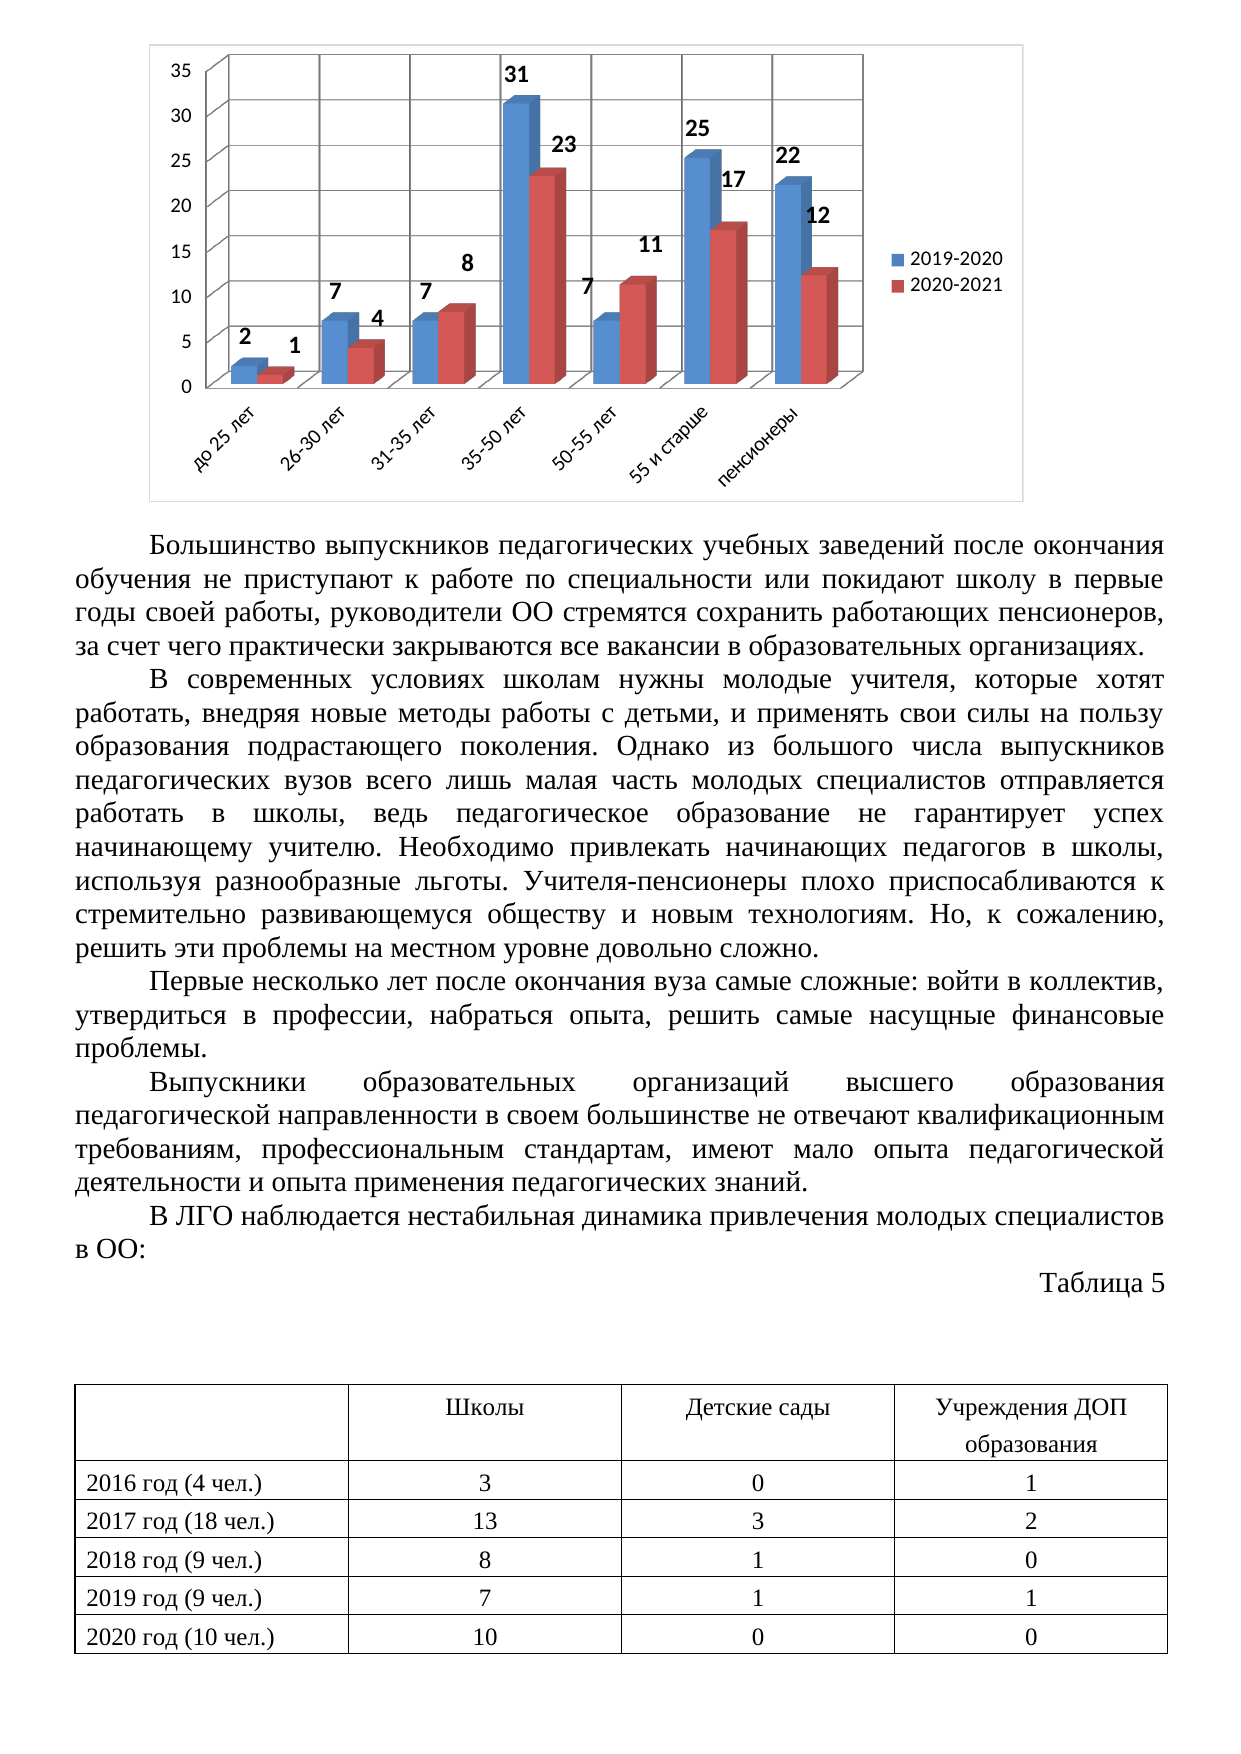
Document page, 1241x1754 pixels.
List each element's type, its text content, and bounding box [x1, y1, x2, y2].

table_cell 0 [622, 1461, 894, 1498]
table_cell 2017 год (18 чел.) [76, 1500, 348, 1537]
table_cell 0 [622, 1615, 894, 1653]
text Таблица 5 [75, 1265, 1165, 1299]
table_cell 2 [895, 1500, 1167, 1537]
table_cell 1 [895, 1461, 1167, 1498]
table_cell 1 [622, 1538, 894, 1576]
text Выпускники образовательных организаций высшего образования педагогической направленности в своем большинстве не отвечают квалификационным требованиям, профессиональным стандартам, имеют мало опыта педагогической деятельности и опыта применения педагогических знаний. [75, 1064, 1165, 1198]
table_cell 2018 год (9 чел.) [76, 1538, 348, 1576]
table_header Школы [349, 1385, 621, 1460]
table_cell 13 [349, 1500, 621, 1537]
table_header Учреждения ДОП образования [895, 1385, 1167, 1460]
table_cell 2016 год (4 чел.) [76, 1461, 348, 1498]
table_header [76, 1385, 348, 1460]
table_cell 0 [895, 1615, 1167, 1653]
text В ЛГО наблюдается нестабильная динамика привлечения молодых специалистов в ОО: [75, 1198, 1165, 1265]
text В современных условиях школам нужны молодые учителя, которые хотят работать, внедряя новые методы работы с детьми, и применять свои силы на пользу образования подрастающего поколения. Однако из большого числа выпускников педагогических вузов всего лишь малая часть молодых специалистов отправляется работать в школы, ведь педагогическое образование не гарантирует успех начинающему учителю. Необходимо привлекать начинающих педагогов в школы, используя разнообразные льготы. Учителя-пенсионеры плохо приспосабливаются к стремительно развивающемуся обществу и новым технологиям. Но, к сожалению, решить эти проблемы на местном уровне довольно сложно. [75, 661, 1165, 963]
table_cell 2020 год (10 чел.) [76, 1615, 348, 1653]
table_cell 2019 год (9 чел.) [76, 1577, 348, 1614]
table_cell 1 [895, 1577, 1167, 1614]
table_cell 3 [349, 1461, 621, 1498]
table_cell 1 [622, 1577, 894, 1614]
table_cell 3 [622, 1500, 894, 1537]
table_cell 8 [349, 1538, 621, 1576]
table_cell 10 [349, 1615, 621, 1653]
table_header Детские сады [622, 1385, 894, 1460]
text Первые несколько лет после окончания вуза самые сложные: войти в коллектив, утвердиться в профессии, набраться опыта, решить самые насущные финансовые проблемы. [75, 963, 1165, 1064]
text Большинство выпускников педагогических учебных заведений после окончания обучения не приступают к работе по специальности или покидают школу в первые годы своей работы, руководители ОО стремятся сохранить работающих пенсионеров, за счет чего практически закрываются все вакансии в образовательных организациях. [75, 527, 1165, 661]
table_cell 7 [349, 1577, 621, 1614]
table_cell 0 [895, 1538, 1167, 1576]
